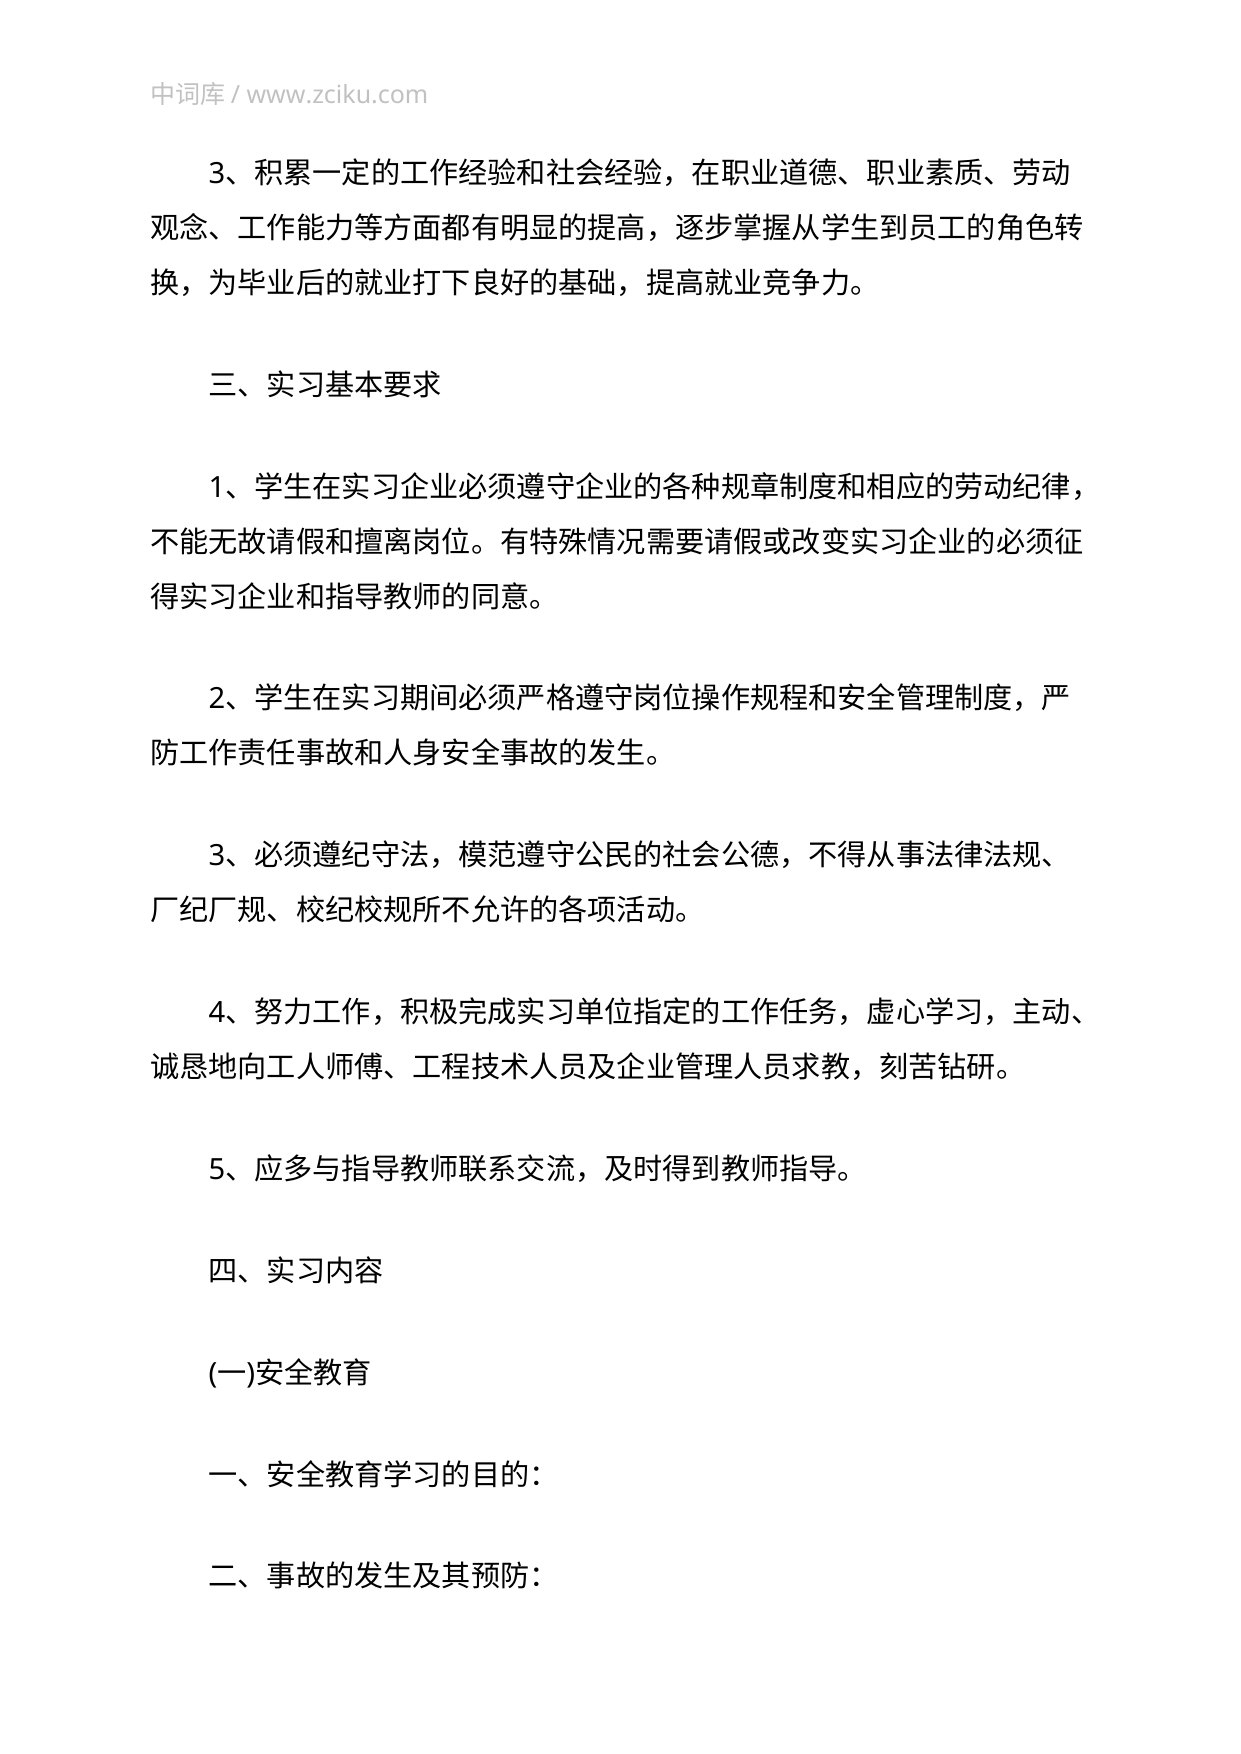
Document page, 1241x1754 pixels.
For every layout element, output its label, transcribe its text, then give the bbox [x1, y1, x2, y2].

text 4、努力工作，积极完成实习单位指定的工作任务，虚心学习，主动、诚恳地向工人师傅、工程技术人员及企业管理人员求教，刻苦钻研。 [150, 989, 1090, 1086]
text 三、实习基本要求 [150, 362, 1090, 404]
text 3、必须遵纪守法，模范遵守公民的社会公德，不得从事法律法规、厂纪厂规、校纪校规所不允许的各项活动。 [150, 832, 1090, 929]
text 2、学生在实习期间必须严格遵守岗位操作规程和安全管理制度，严防工作责任事故和人身安全事故的发生。 [150, 675, 1090, 772]
text 5、应多与指导教师联系交流，及时得到教师指导。 [150, 1145, 1090, 1188]
text 一、安全教育学习的目的： [150, 1451, 1090, 1493]
text 四、实习内容 [150, 1247, 1090, 1290]
text (一)安全教育 [150, 1349, 1090, 1392]
text 二、事故的发生及其预防： [150, 1553, 1090, 1595]
text 1、学生在实习企业必须遵守企业的各种规章制度和相应的劳动纪律，不能无故请假和擅离岗位。有特殊情况需要请假或改变实习企业的必须征得实习企业和指导教师的同意。 [150, 463, 1090, 616]
text 3、积累一定的工作经验和社会经验，在职业道德、职业素质、劳动观念、工作能力等方面都有明显的提高，逐步掌握从学生到员工的角色转换，为毕业后的就业打下良好的基础，提高就业竞争力。 [150, 150, 1090, 302]
